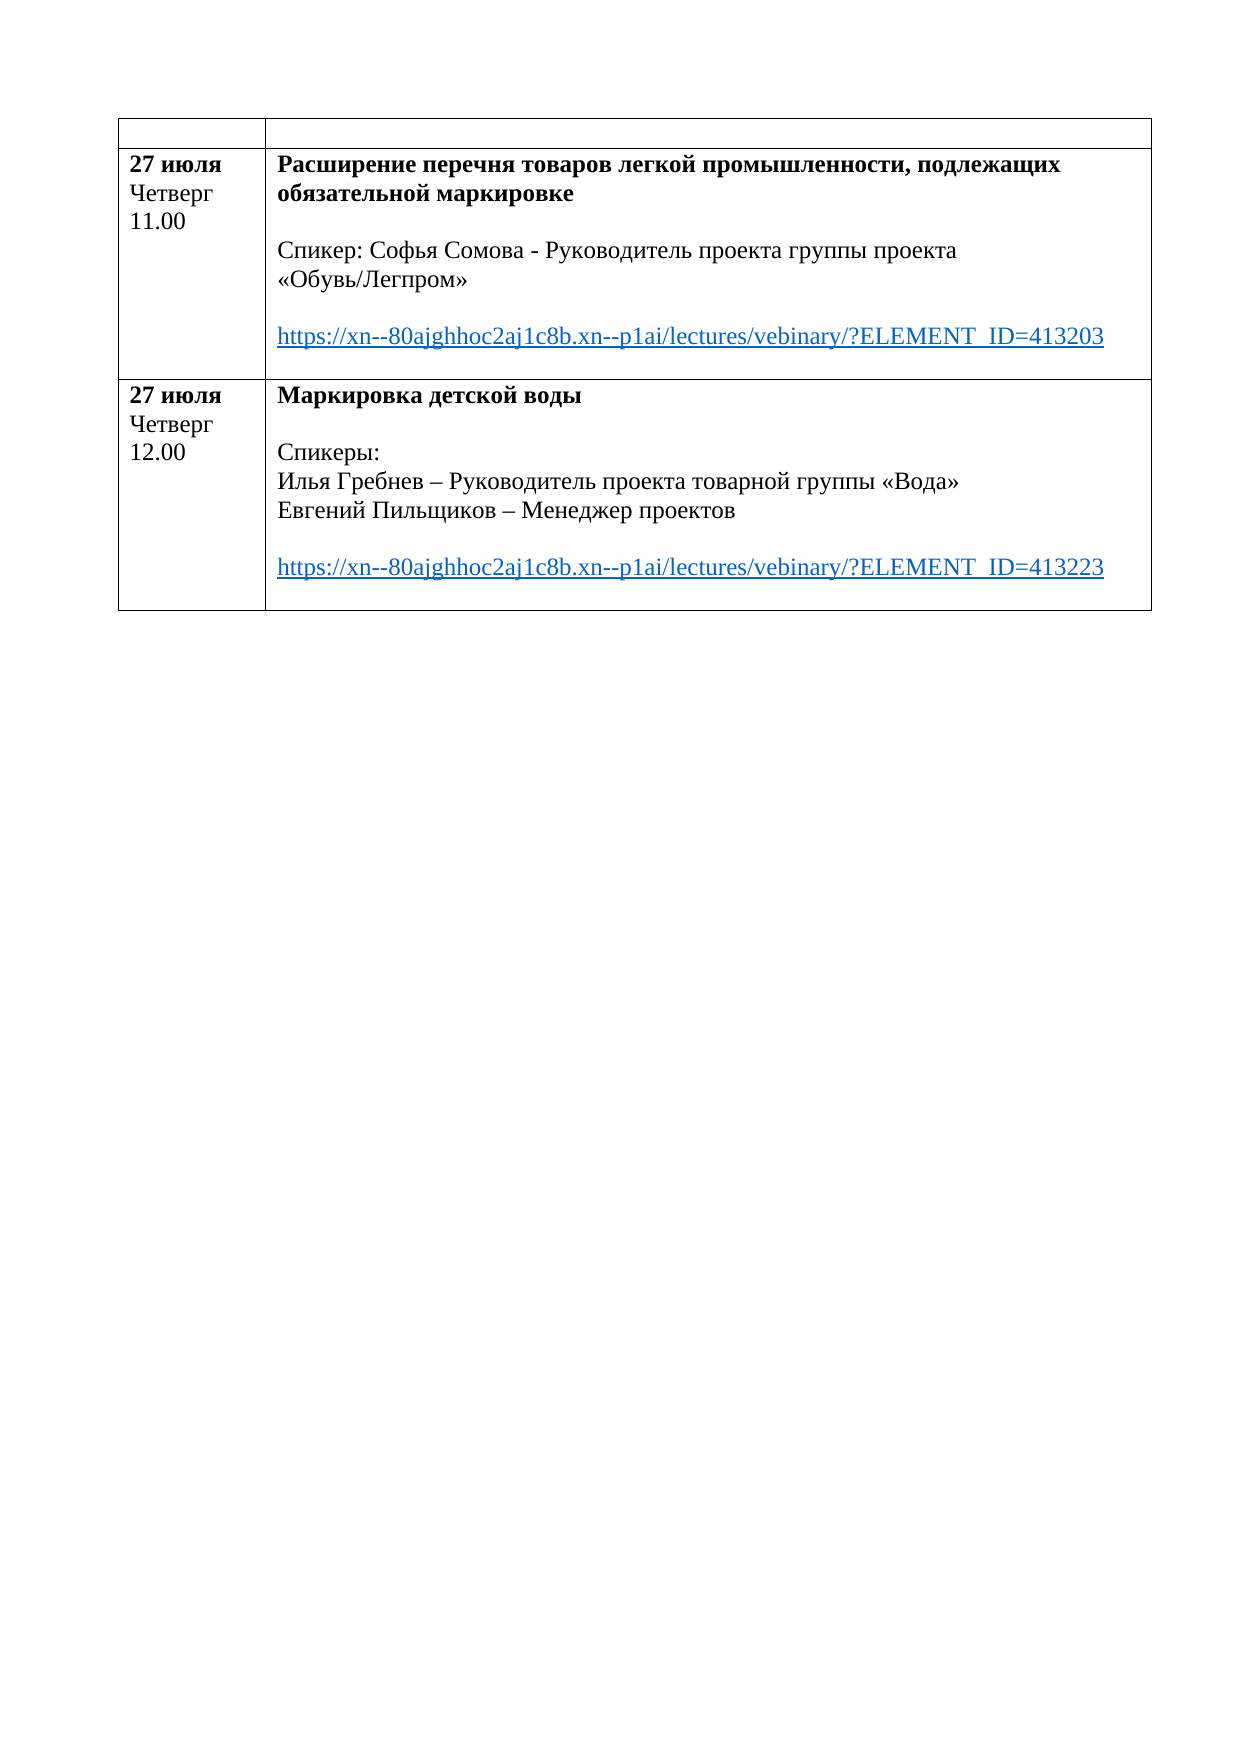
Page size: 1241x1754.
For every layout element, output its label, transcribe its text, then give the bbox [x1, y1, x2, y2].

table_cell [119, 119, 265, 148]
table_cell Расширение перечня товаров легкой промышленности, подлежащих обязательной маркировке Спикер: Софья Сомова - Руководитель проекта группы проекта «Обувь/Легпром» https://xn--80ajghhoc2aj1c8b.xn--p1ai/lectures/vebinary/?ELEMENT_ID=413203 [266, 149, 1151, 379]
table_cell 27 июля Четверг 11.00 [119, 149, 265, 379]
table_cell Маркировка детской воды Спикеры: Илья Гребнев – Руководитель проекта товарной группы «Вода» Евгений Пильщиков – Менеджер проектов https://xn--80ajghhoc2aj1c8b.xn--p1ai/lectures/vebinary/?ELEMENT_ID=413223 [266, 380, 1151, 610]
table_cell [266, 119, 1151, 148]
table_cell 27 июля Четверг 12.00 [119, 380, 265, 610]
